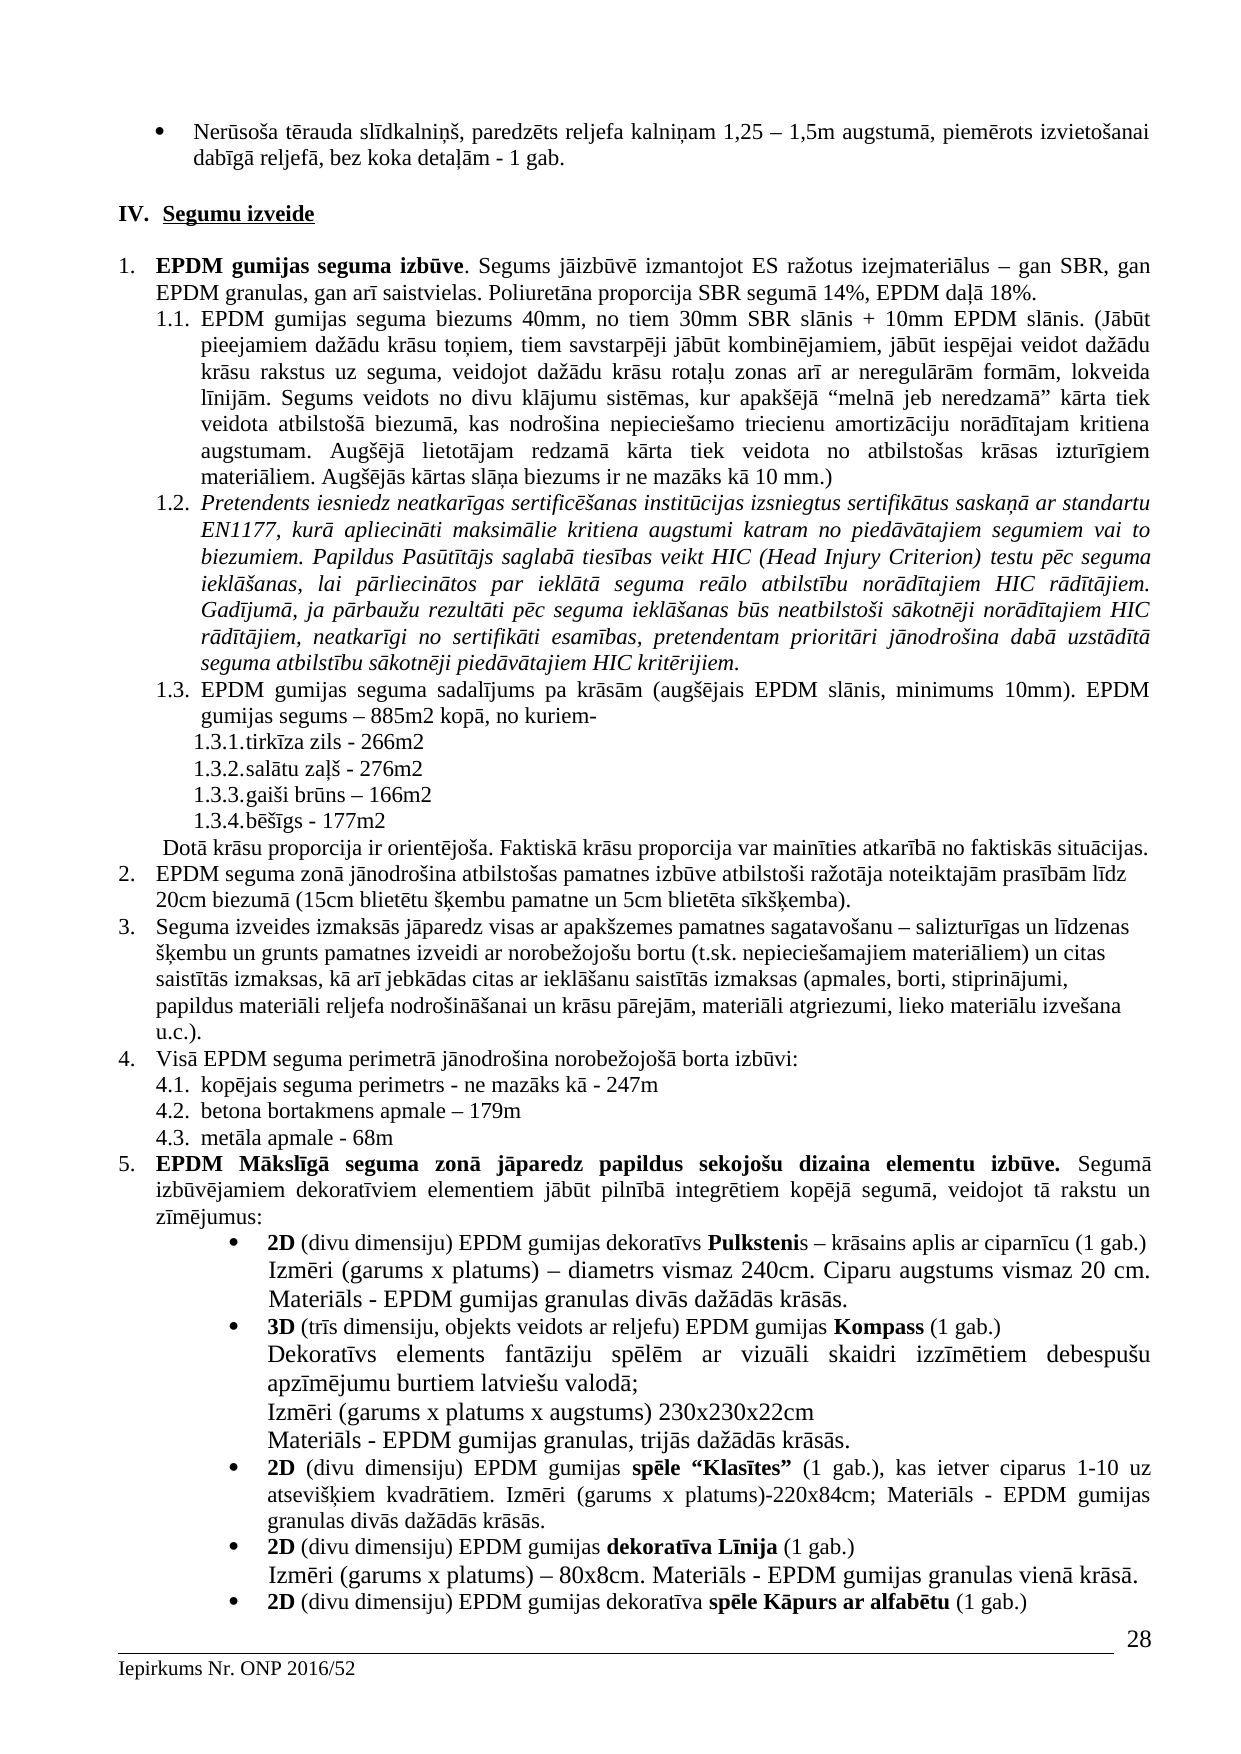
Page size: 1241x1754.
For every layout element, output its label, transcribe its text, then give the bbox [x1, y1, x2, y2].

list Seguma izveides izmaksās jāparedz visas ar apakšzemes pamatnes sagatavošanu – salizturīgas un līdzenas šķembu un grunts pamatnes izveidi ar norobežojošu bortu (t.sk. nepieciešamajiem materiāliem) un citas saistītās izmaksas, kā arī jebkādas citas ar ieklāšanu saistītās izmaksas (apmales, borti, stiprinājumi, papildus materiāli reljefa nodrošināšanai un krāsu pārejām, materiāli atgriezumi, lieko materiālu izvešana u.c.). [118, 913, 1152, 1044]
list EPDM gumijas seguma izbūve. Segums jāizbūvē izmantojot ES ražotus izejmateriālus – gan SBR, gan EPDM granulas, gan arī saistvielas. Poliuretāna proporcija SBR segumā 14%, EPDM daļā 18%. [118, 252, 1152, 305]
list metāla apmale - 68m [156, 1124, 1152, 1150]
list gaiši brūns – 166m2 [193, 781, 1152, 807]
list bēšīgs - 177m2 [193, 807, 1152, 834]
list 3D (trīs dimensiju, objekts veidots ar reljefu) EPDM gumijas Kompass (1 gab.) [229, 1313, 1152, 1339]
list EPDM Mākslīgā seguma zonā jāparedz papildus sekojošu dizaina elementu izbūve. Segumā izbūvējamiem dekoratīviem elementiem jābūt pilnībā integrētiem kopējā segumā, veidojot tā rakstu un zīmējumus: [118, 1150, 1152, 1229]
list 2D (divu dimensiju) EPDM gumijas dekoratīvs Pulkstenis – krāsains aplis ar ciparnīcu (1 gab.) [229, 1229, 1152, 1255]
list kopējais seguma perimetrs - ne mazāks kā - 247m [156, 1071, 1152, 1097]
list Pretendents iesniedz neatkarīgas sertificēšanas institūcijas izsniegtus sertifikātus saskaņā ar standartu EN1177, kurā apliecināti maksimālie kritiena augstumi katram no piedāvātajiem segumiem vai to biezumiem. Papildus Pasūtītājs saglabā tiesības veikt HIC (Head Injury Criterion) testu pēc seguma ieklāšanas, lai pārliecinātos par ieklātā seguma reālo atbilstību norādītajiem HIC rādītājiem. Gadījumā, ja pārbaužu rezultāti pēc seguma ieklāšanas būs neatbilstoši sākotnēji norādītajiem HIC rādītājiem, neatkarīgi no sertifikāti esamības, pretendentam prioritāri jānodrošina dabā uzstādītā seguma atbilstību sākotnēji piedāvātajiem HIC kritērijiem. [156, 489, 1152, 676]
list Nerūsoša tērauda slīdkalniņš, paredzēts reljefa kalniņam 1,25 – 1,5m augstumā, piemērots izvietošanai dabīgā reljefā, bez koka detaļām - 1 gab. [156, 118, 1152, 171]
text Materiāls - EPDM gumijas granulas, trijās dažādās krāsās. [237, 1426, 1152, 1454]
list betona bortakmens apmale – 179m [156, 1097, 1152, 1124]
list 2D (divu dimensiju) EPDM gumijas dekoratīva Līnija (1 gab.) [229, 1533, 1152, 1560]
list tirkīza zils - 266m2 [193, 728, 1152, 755]
list salātu zaļš - 276m2 [193, 755, 1152, 781]
list Visā EPDM seguma perimetrā jānodrošina norobežojošā borta izbūvi: [118, 1044, 1152, 1071]
list EPDM gumijas seguma biezums 40mm, no tiem 30mm SBR slānis + 10mm EPDM slānis. (Jābūt pieejamiem dažādu krāsu toņiem, tiem savstarpēji jābūt kombinējamiem, jābūt iespējai veidot dažādu krāsu rakstus uz seguma, veidojot dažādu krāsu rotaļu zonas arī ar neregulārām formām, lokveida līnijām. Segums veidots no divu klājumu sistēmas, kur apakšējā “melnā jeb neredzamā” kārta tiek veidota atbilstošā biezumā, kas nodrošina nepieciešamo triecienu amortizāciju norādītajam kritiena augstumam. Augšējā lietotājam redzamā kārta tiek veidota no atbilstošas krāsas izturīgiem materiāliem. Augšējās kārtas slāņa biezums ir ne mazāks kā 10 mm.) [156, 305, 1152, 489]
list 2D (divu dimensiju) EPDM gumijas spēle “Klasītes” (1 gab.), kas ietver ciparus 1-10 uz atsevišķiem kvadrātiem. Izmēri (garums x platums)-220x84cm; Materiāls - EPDM gumijas granulas divās dažādās krāsās. [229, 1454, 1152, 1533]
text Izmēri (garums x platums x augstums) 230x230x22cm [237, 1397, 1152, 1426]
text Dekoratīvs elements fantāziju spēlēm ar vizuāli skaidri izzīmētiem debespušu apzīmējumu burtiem latviešu valodā; [267, 1339, 1152, 1397]
text Izmēri (garums x platums) – diametrs vismaz 240cm. Ciparu augstums vismaz 20 cm. Materiāls - EPDM gumijas granulas divās dažādās krāsās. [268, 1255, 1152, 1313]
list Segumu izveide [118, 199, 1152, 226]
list 2D (divu dimensiju) EPDM gumijas dekoratīva spēle Kāpurs ar alfabētu (1 gab.) [229, 1588, 1152, 1615]
list Dotā krāsu proporcija ir orientējoša. Faktiskā krāsu proporcija var mainīties atkarībā no faktiskās situācijas. [162, 834, 1152, 860]
text Izmēri (garums x platums) – 80x8cm. Materiāls - EPDM gumijas granulas vienā krāsā. [268, 1560, 1152, 1588]
list EPDM gumijas seguma sadalījums pa krāsām (augšējais EPDM slānis, minimums 10mm). EPDM gumijas segums – 885m2 kopā, no kuriem- [156, 676, 1152, 728]
list EPDM seguma zonā jānodrošina atbilstošas pamatnes izbūve atbilstoši ražotāja noteiktajām prasībām līdz 20cm biezumā (15cm blietētu šķembu pamatne un 5cm blietēta sīkšķemba). [118, 860, 1152, 913]
